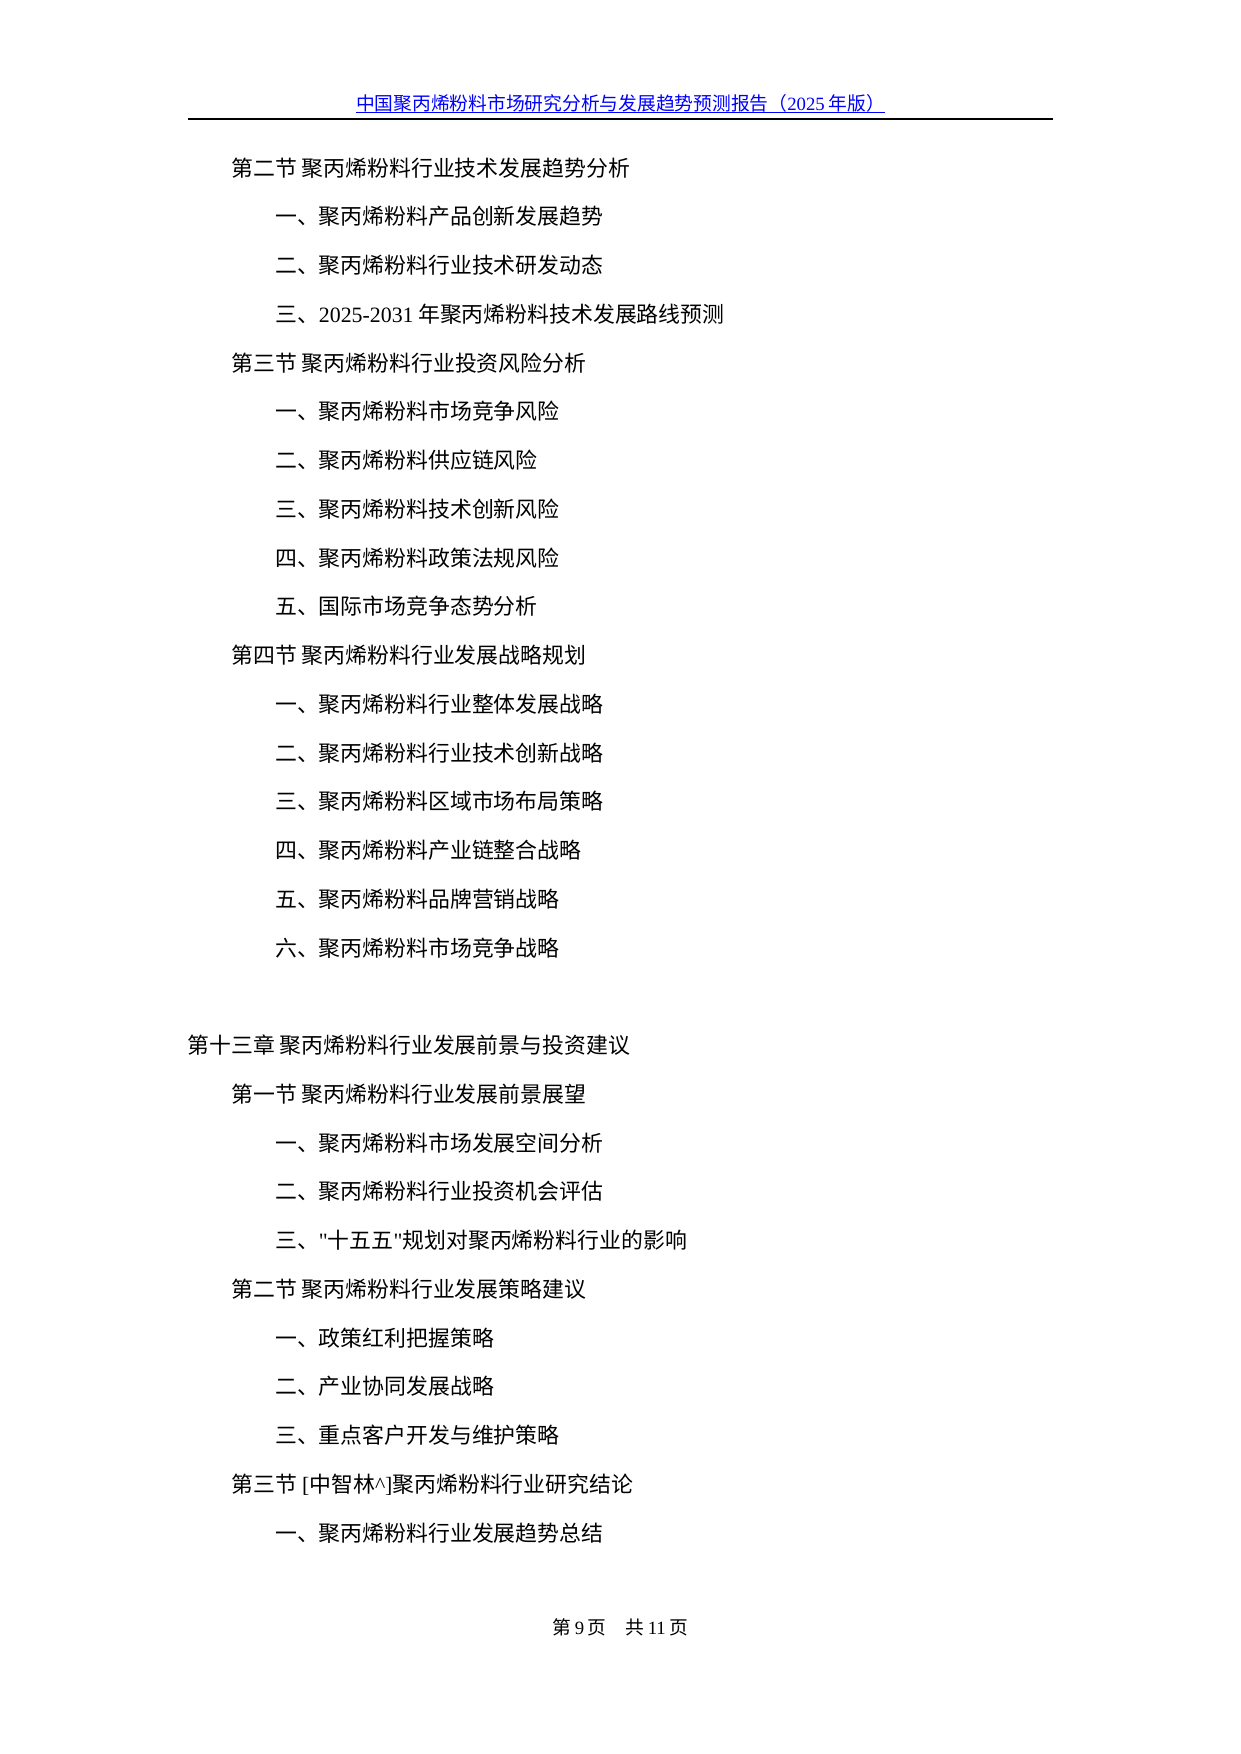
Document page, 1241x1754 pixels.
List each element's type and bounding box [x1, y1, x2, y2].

text [187, 150, 1053, 1548]
